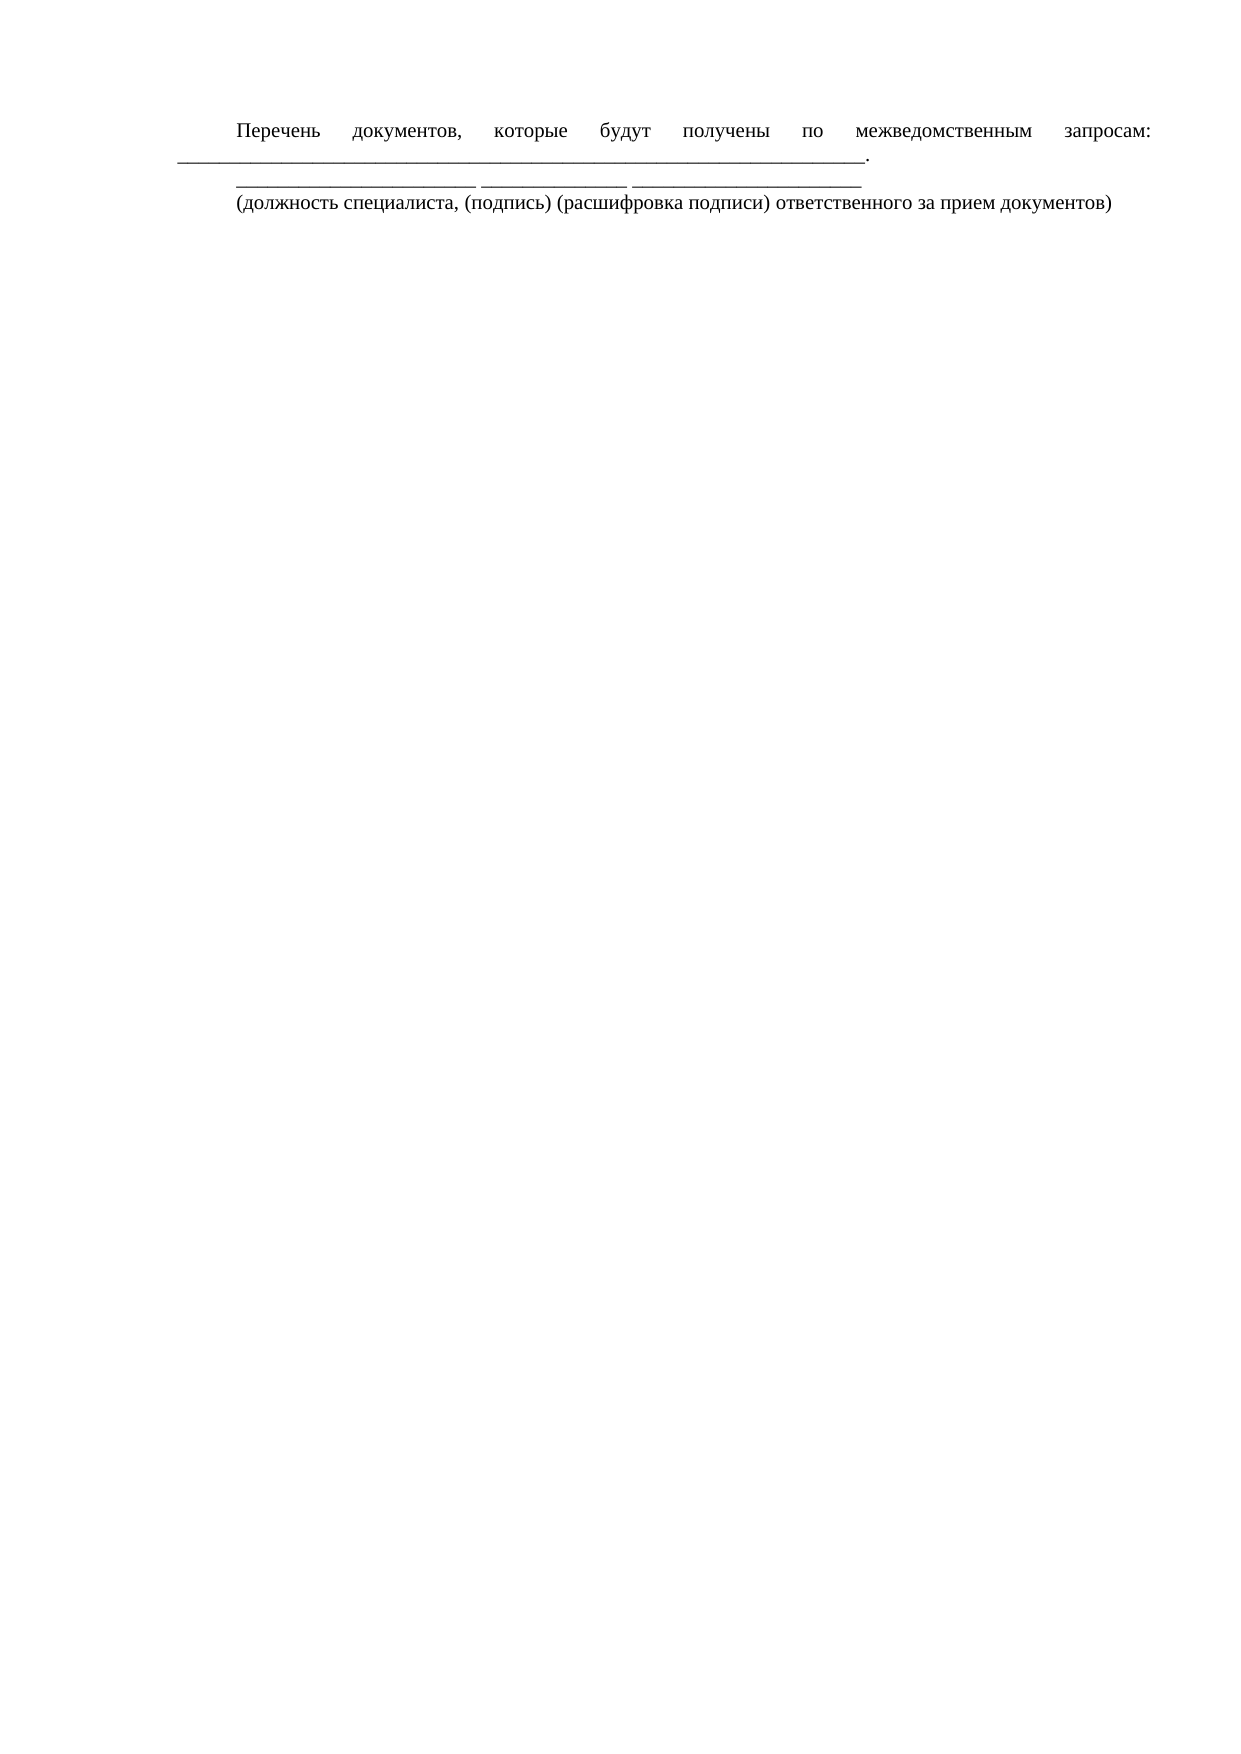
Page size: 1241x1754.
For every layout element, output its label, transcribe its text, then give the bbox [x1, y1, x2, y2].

text _______________________ ______________ ______________________ [177, 166, 1152, 190]
text Перечень документов, которые будут получены по межведомственным запросам: __________________________________________________________________. [177, 118, 1152, 166]
text (должность специалиста, (подпись) (расшифровка подписи) ответственного за прием документов) [177, 190, 1152, 214]
